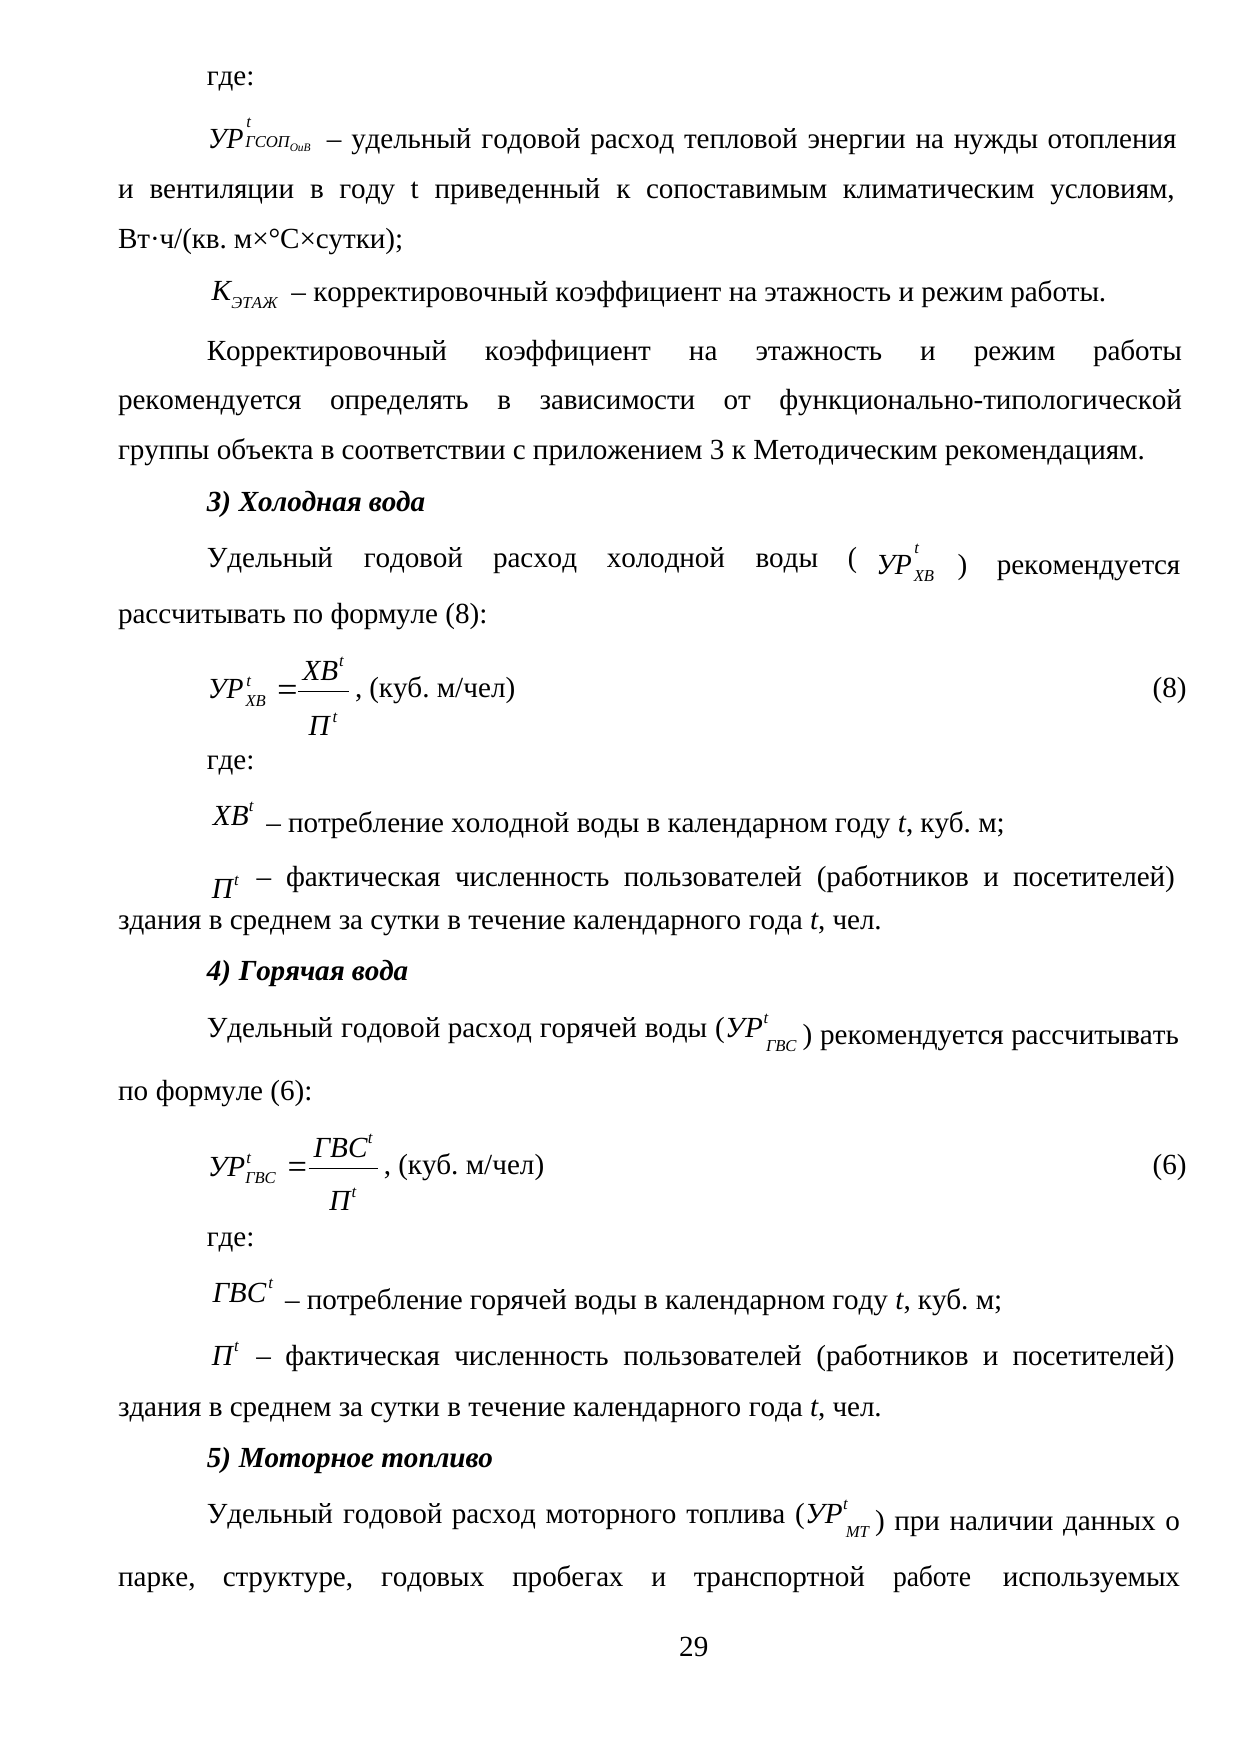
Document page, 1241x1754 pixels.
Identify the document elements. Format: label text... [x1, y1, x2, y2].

text Удельный годовой расход моторного топлива (УРt [207, 1493, 869, 1530]
text , (куб. м/чел) (8) [355, 670, 1198, 703]
text Корректировочный коэффициент на этажность и режим работы рекомендуется определять в зависимости от функционально-типологической группы объекта в соответствии с приложением 3 к Методическим рекомендациям. [118, 333, 1182, 466]
text Удельный годовой расход горячей воды (УРt [207, 1007, 797, 1043]
text ) рекомендуется [957, 547, 1198, 581]
text – потребление горячей воды в календарном году t, куб. м; [285, 1282, 1198, 1316]
text t ГВС [245, 1148, 276, 1187]
text здания в среднем за сутки в течение календарного года t, чел. [118, 904, 1198, 936]
text ) при наличии данных о [875, 1503, 1198, 1537]
text где: [207, 1219, 302, 1252]
text Пt – фактическая численность пользователей (работников и посетителей) [212, 1336, 1198, 1372]
list корректировочный коэффициент на этажность и режим работы. [291, 274, 1198, 308]
text КЭТАЖ [211, 273, 278, 315]
text и вентиляции в году t приведенный к сопоставимым климатическим условиям, Вт·ч/(кв. м×°С×сутки); [118, 172, 1182, 255]
text Удельный годовой расход холодной воды ( t [207, 537, 935, 573]
text t ХВ [245, 671, 266, 710]
text – потребление холодной воды в календарном году t, куб. м; [266, 805, 1198, 839]
text ГВСt [212, 1273, 273, 1309]
text ГВСt [313, 1128, 373, 1164]
subtitle Горячая вода [207, 953, 1198, 987]
list удельный годовой расход тепловой энергии на нужды отопления [327, 121, 1198, 155]
text Пt [312, 1170, 373, 1216]
subtitle Холодная вода [207, 484, 1198, 517]
text ХВt Пt [302, 651, 344, 741]
text , (куб. м/чел) (6) [384, 1147, 1198, 1181]
text рассчитывать по формуле (8): [118, 596, 935, 629]
subtitle Моторное топливо [207, 1440, 1198, 1473]
text t ГСОПОиВ [245, 112, 313, 154]
text ХВt Пt [212, 796, 254, 904]
text где: [207, 58, 1198, 92]
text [118, 1559, 1182, 1592]
list фактическая численность пользователей (работников и посетителей) [256, 859, 1198, 893]
text здания в среднем за сутки в течение календарного года t, чел. [118, 1389, 1198, 1422]
text по формуле (6): [118, 1073, 1198, 1106]
text где: [207, 742, 292, 775]
text ) рекомендуется рассчитывать [802, 1017, 1198, 1051]
